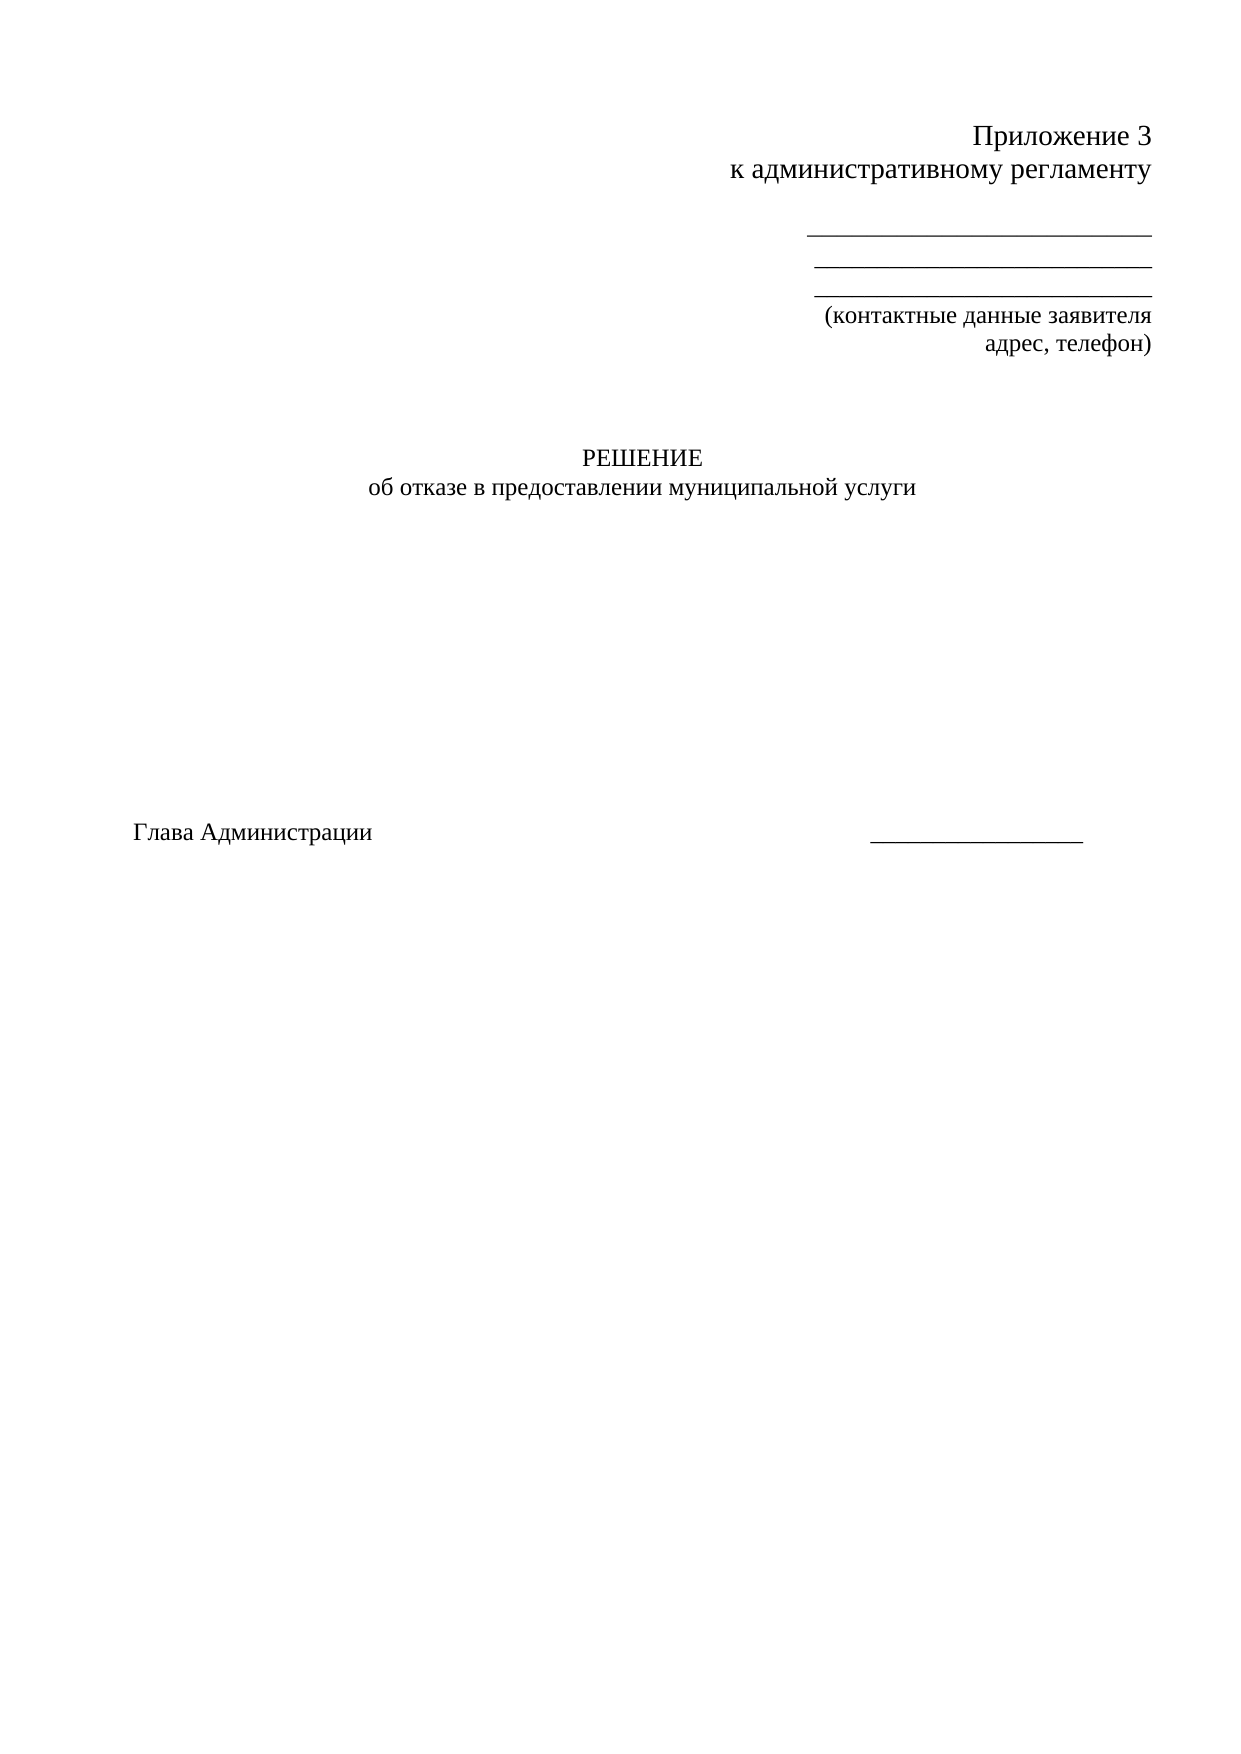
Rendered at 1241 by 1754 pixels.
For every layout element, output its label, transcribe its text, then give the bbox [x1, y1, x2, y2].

text (контактные данные заявителя [133, 300, 1152, 328]
text _______________________ [133, 214, 1152, 242]
text к административному регламенту [133, 152, 1152, 185]
text ___________________________ [133, 271, 1152, 300]
text об отказе в предоставлении муниципальной услуги [133, 472, 1152, 501]
text Глава Администрации _________________ [133, 817, 1152, 846]
text РЕШЕНИЕ [133, 443, 1152, 472]
text ___________________________ [133, 242, 1152, 271]
text Приложение 3 [133, 118, 1152, 152]
text адрес, телефон) [133, 328, 1152, 357]
